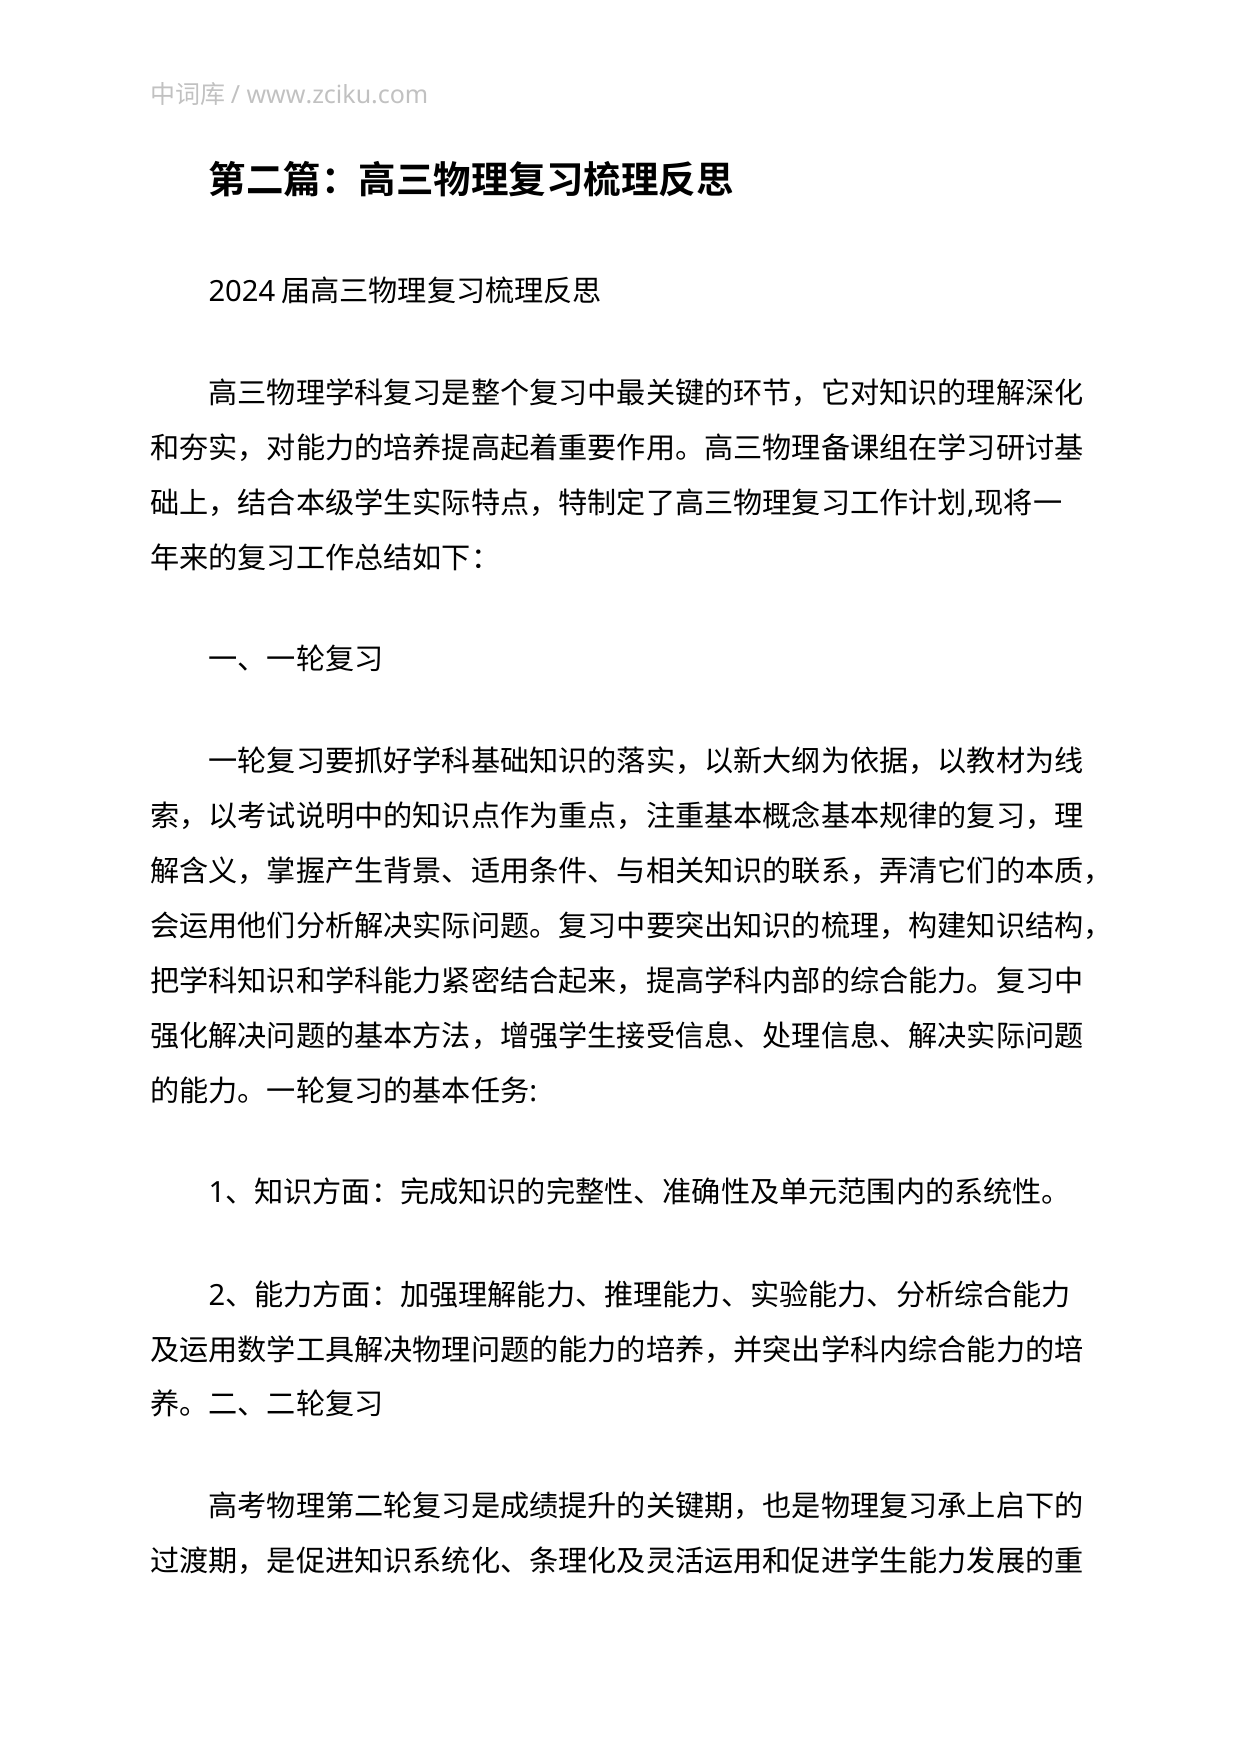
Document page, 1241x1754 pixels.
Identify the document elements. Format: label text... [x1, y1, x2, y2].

text 一轮复习要抓好学科基础知识的落实，以新大纲为依据，以教材为线索，以考试说明中的知识点作为重点，注重基本概念基本规律的复习，理解含义，掌握产生背景、适用条件、与相关知识的联系，弄清它们的本质，会运用他们分析解决实际问题。复习中要突出知识的梳理，构建知识结构，把学科知识和学科能力紧密结合起来，提高学科内部的综合能力。复习中强化解决问题的基本方法，增强学生接受信息、处理信息、解决实际问题的能力。一轮复习的基本任务: [150, 738, 1090, 1109]
text 第二篇：高三物理复习梳理反思 [150, 150, 1090, 204]
text 一、一轮复习 [150, 636, 1090, 678]
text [150, 1483, 1090, 1580]
text 高三物理学科复习是整个复习中最关键的环节，它对知识的理解深化和夯实，对能力的培养提高起着重要作用。高三物理备课组在学习研讨基础上，结合本级学生实际特点，特制定了高三物理复习工作计划,现将一年来的复习工作总结如下： [150, 369, 1090, 576]
text 1、知识方面：完成知识的完整性、准确性及单元范围内的系统性。 [150, 1169, 1090, 1211]
text 2、能力方面：加强理解能力、推理能力、实验能力、分析综合能力及运用数学工具解决物理问题的能力的培养，并突出学科内综合能力的培养。二、二轮复习 [150, 1271, 1090, 1423]
text 2024届高三物理复习梳理反思 [150, 267, 1090, 310]
